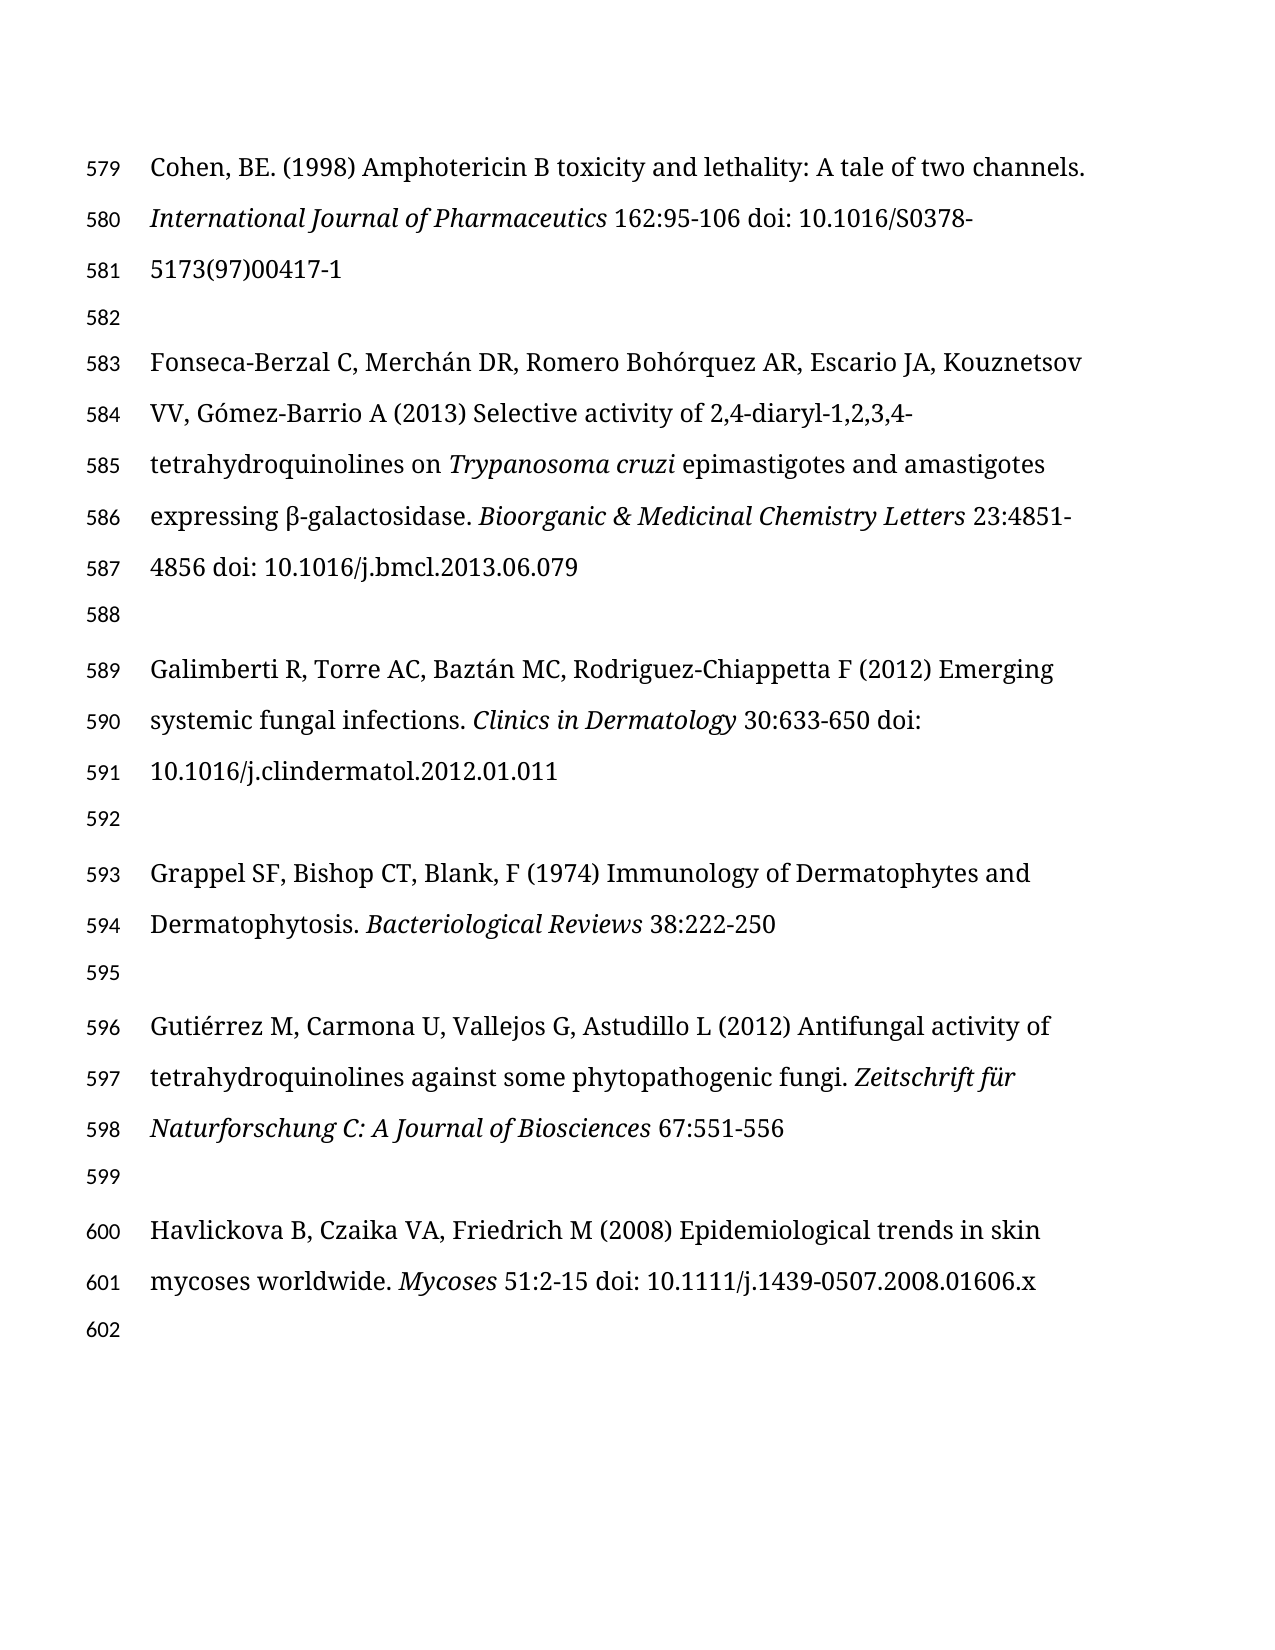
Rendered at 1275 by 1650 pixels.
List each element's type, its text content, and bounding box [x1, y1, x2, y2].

text Cohen, BE. (1998) Amphotericin B toxicity and lethality: A tale of two channels. International Journal of Pharmaceutics 162:95-106 doi: 10.1016/S0378-5173(97)00417-1 [150, 150, 1125, 286]
text Havlickova B, Czaika VA, Friedrich M (2008) Epidemiological trends in skin mycoses worldwide. Mycoses 51:2-15 doi: 10.1111/j.1439-0507.2008.01606.x [150, 1213, 1125, 1298]
text Galimberti R, Torre AC, Baztán MC, Rodriguez-Chiappetta F (2012) Emerging systemic fungal infections. Clinics in Dermatology 30:633-650 doi: 10.1016/j.clindermatol.2012.01.011 [150, 651, 1125, 787]
text Fonseca-Berzal C, Merchán DR, Romero Bohórquez AR, Escario JA, Kouznetsov VV, Gómez-Barrio A (2013) Selective activity of 2,4-diaryl-1,2,3,4-tetrahydroquinolines on Trypanosoma cruzi epimastigotes and amastigotes expressing β-galactosidase. Bioorganic & Medicinal Chemistry Letters 23:4851-4856 doi: 10.1016/j.bmcl.2013.06.079 [150, 345, 1125, 583]
text Grappel SF, Bishop CT, Blank, F (1974) Immunology of Dermatophytes and Dermatophytosis. Bacteriological Reviews 38:222-250 [150, 856, 1125, 941]
text Gutiérrez M, Carmona U, Vallejos G, Astudillo L (2012) Antifungal activity of tetrahydroquinolines against some phytopathogenic fungi. Zeitschrift für Naturforschung C: A Journal of Biosciences 67:551-556 [150, 1009, 1125, 1145]
